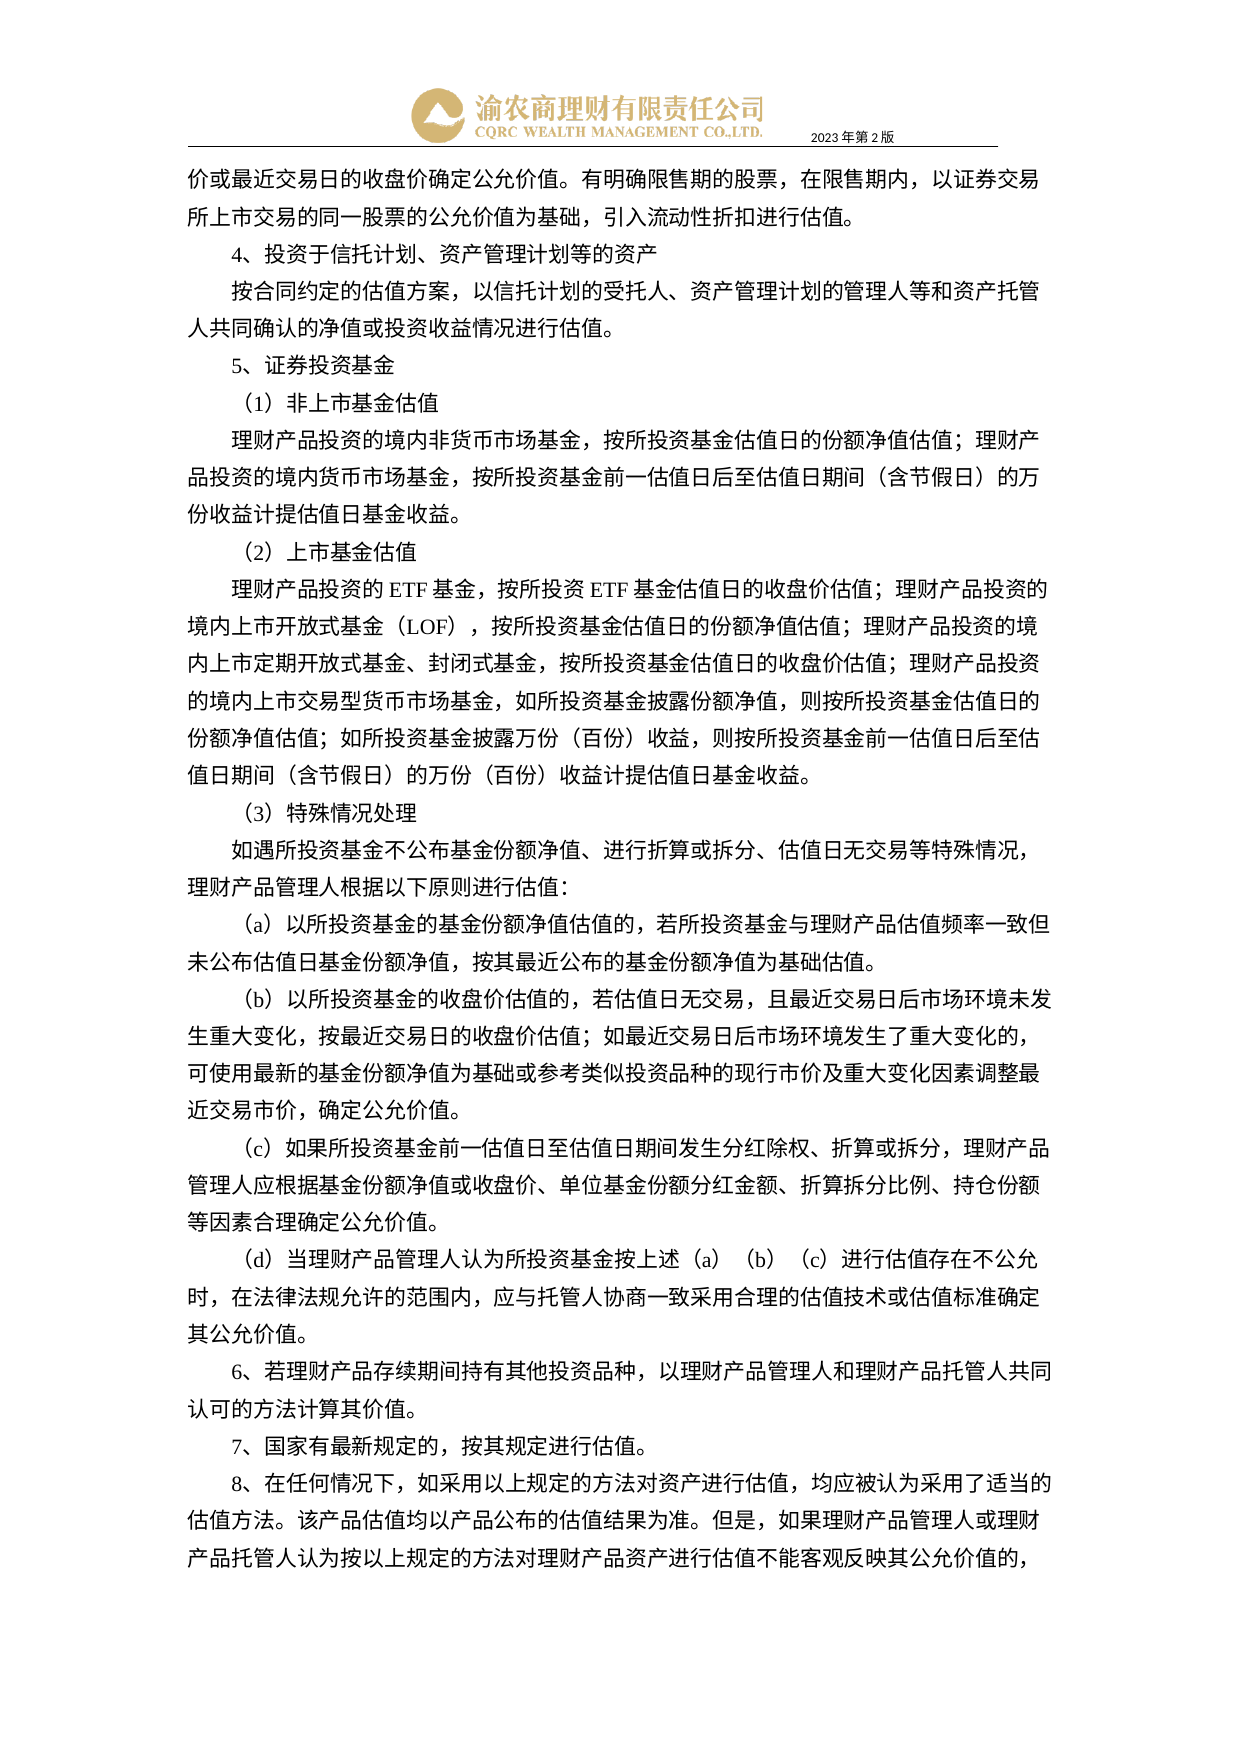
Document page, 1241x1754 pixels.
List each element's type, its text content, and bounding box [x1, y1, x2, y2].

picture [411, 88, 763, 143]
text （d）当理财产品管理人认为所投资基金按上述（a）（b）（c）进行估值存在不公允时，在法律法规允许的范围内，应与托管人协商一致采用合理的估值技术或估值标准确定其公允价值。 [187, 1242, 1053, 1349]
text （a）以所投资基金的基金份额净值估值的，若所投资基金与理财产品估值频率一致但未公布估值日基金份额净值，按其最近公布的基金份额净值为基础估值。 [187, 907, 1053, 977]
text 理财产品投资的境内非货币市场基金，按所投资基金估值日的份额净值估值；理财产品投资的境内货币市场基金，按所投资基金前一估值日后至估值日期间（含节假日）的万份收益计提估值日基金收益。 [187, 422, 1053, 529]
text 5、证券投资基金 [187, 348, 1053, 381]
text （2）上市基金估值 [187, 534, 1053, 567]
text （3）特殊情况处理 [187, 795, 1053, 828]
text （c）如果所投资基金前一估值日至估值日期间发生分红除权、折算或拆分，理财产品管理人应根据基金份额净值或收盘价、单位基金份额分红金额、折算拆分比例、持仓份额等因素合理确定公允价值。 [187, 1130, 1053, 1237]
text 7、国家有最新规定的，按其规定进行估值。 [187, 1428, 1053, 1461]
text 理财产品投资的ETF基金，按所投资ETF基金估值日的收盘价估值；理财产品投资的境内上市开放式基金（LOF），按所投资基金估值日的份额净值估值；理财产品投资的境内上市定期开放式基金、封闭式基金，按所投资基金估值日的收盘价估值；理财产品投资的境内上市交易型货币市场基金，如所投资基金披露份额净值，则按所投资基金估值日的份额净值估值；如所投资基金披露万份（百份）收益，则按所投资基金前一估值日后至估值日期间（含节假日）的万份（百份）收益计提估值日基金收益。 [187, 571, 1053, 790]
text 6、若理财产品存续期间持有其他投资品种，以理财产品管理人和理财产品托管人共同认可的方法计算其价值。 [187, 1354, 1053, 1424]
text （1）非上市基金估值 [187, 385, 1053, 418]
text 按合同约定的估值方案，以信托计划的受托人、资产管理计划的管理人等和资产托管人共同确认的净值或投资收益情况进行估值。 [187, 274, 1053, 343]
text 4、投资于信托计划、资产管理计划等的资产 [187, 236, 1053, 269]
text 如遇所投资基金不公布基金份额净值、进行折算或拆分、估值日无交易等特殊情况，理财产品管理人根据以下原则进行估值： [187, 832, 1053, 902]
text （b）以所投资基金的收盘价估值的，若估值日无交易，且最近交易日后市场环境未发生重大变化，按最近交易日的收盘价估值；如最近交易日后市场环境发生了重大变化的，可使用最新的基金份额净值为基础或参考类似投资品种的现行市价及重大变化因素调整最近交易市价，确定公允价值。 [187, 981, 1053, 1126]
